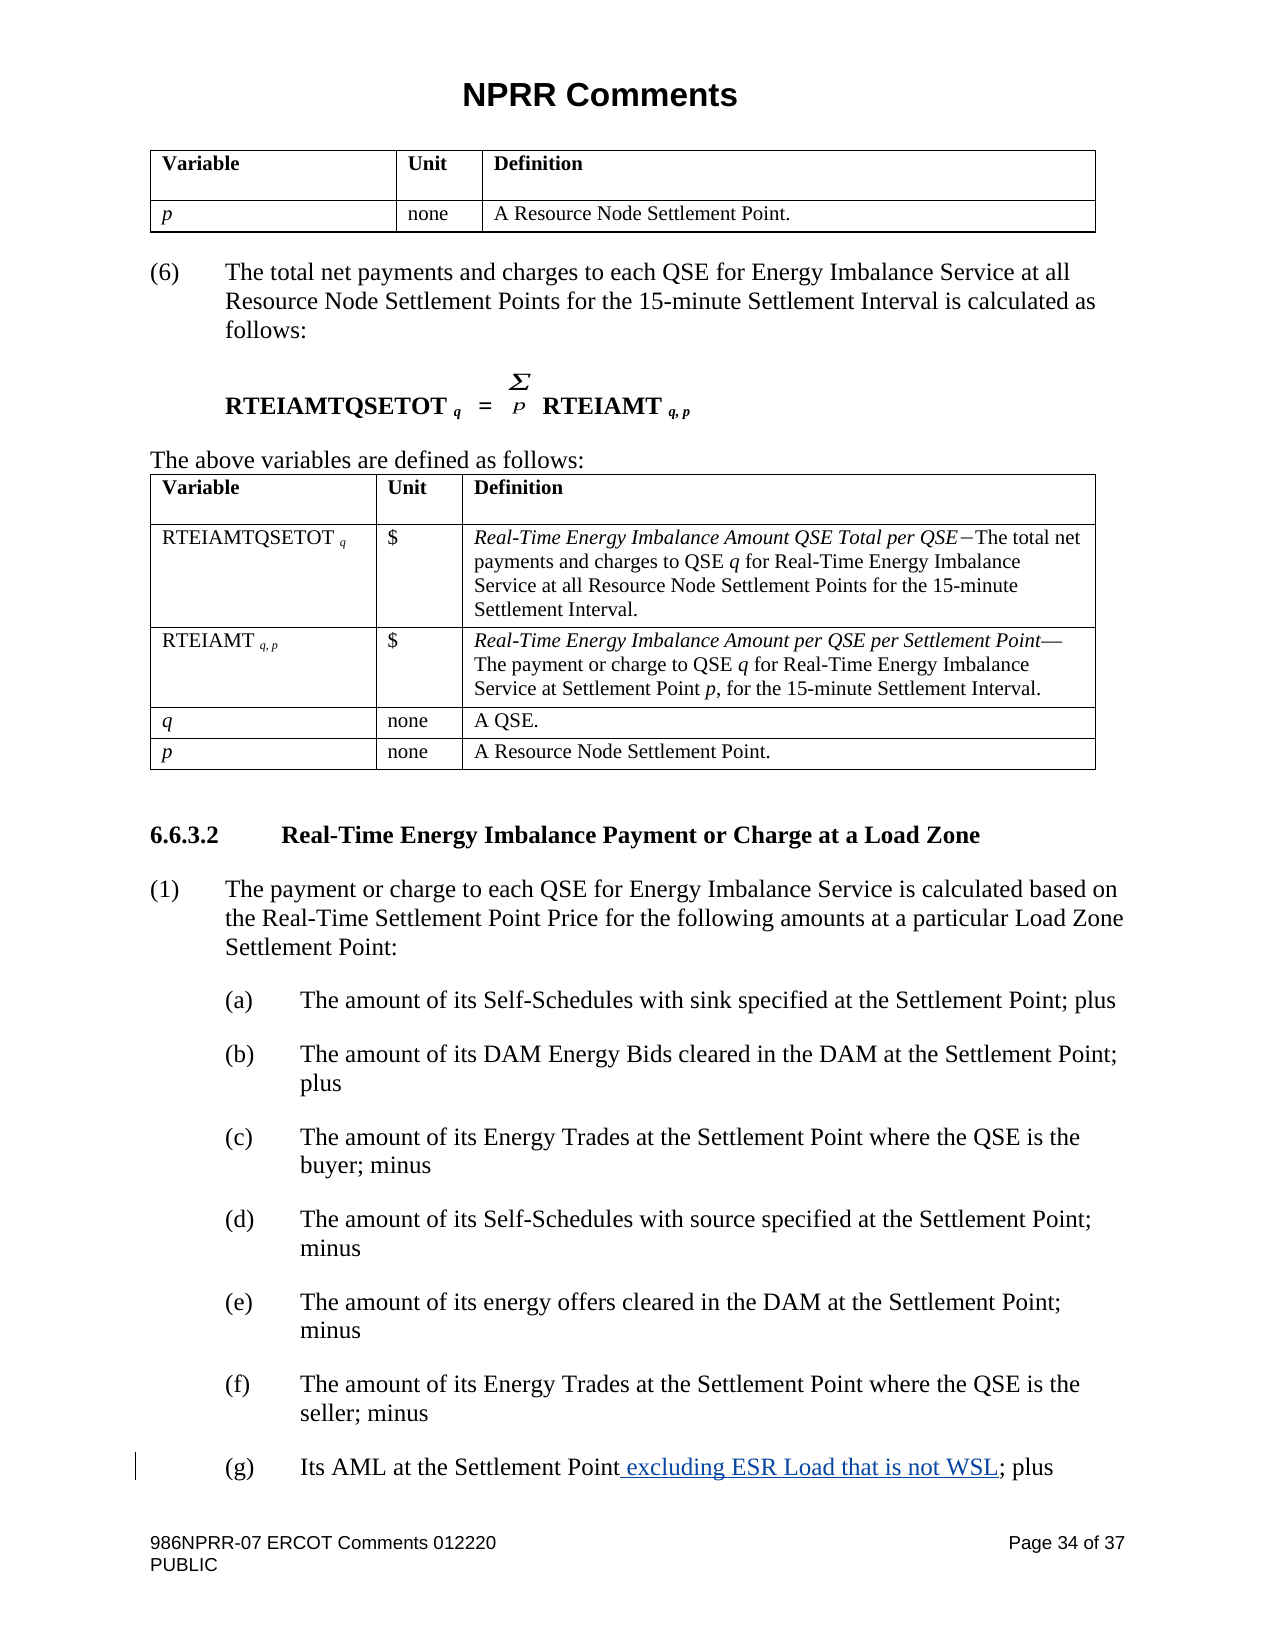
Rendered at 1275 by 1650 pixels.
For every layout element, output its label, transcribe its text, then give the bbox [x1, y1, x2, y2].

table_header Unit [377, 475, 462, 524]
table_cell RTEIAMTQSETOT q [151, 525, 376, 627]
table_header Definition [463, 475, 1095, 524]
text (g) Its AML at the Settlement Point; plus [225, 1452, 1125, 1480]
text The above variables are defined as follows: [150, 445, 1125, 473]
table_cell $ [377, 628, 462, 707]
text (b) The amount of its DAM Energy Bids cleared in the DAM at the Settlement Point; plus [225, 1039, 1125, 1097]
text (a) The amount of its Self-Schedules with sink specified at the Settlement Point; plus [225, 985, 1125, 1014]
table_cell RTEIAMT q, p [151, 628, 376, 707]
table_cell q [151, 708, 376, 738]
table_cell A QSE. [463, 708, 1095, 738]
table_cell A Resource Node Settlement Point. [463, 739, 1095, 769]
table_cell Real-Time Energy Imbalance Amount QSE Total per QSEThe total net payments and charges to QSE q for Real-Time Energy Imbalance Service at all Resource Node Settlement Points for the 15-minute Settlement Interval. [463, 525, 1095, 627]
table_cell none [377, 739, 462, 769]
table_cell Real-Time Energy Imbalance Amount per QSE per Settlement Point—The payment or charge to QSE q for Real-Time Energy Imbalance Service at Settlement Point p, for the 15-minute Settlement Interval. [463, 628, 1095, 707]
table_header Variable [151, 151, 396, 200]
table_header Variable [151, 475, 376, 524]
text (6) The total net payments and charges to each QSE for Energy Imbalance Service at all Resource Node Settlement Points for the 15-minute Settlement Interval is calculated as follows: [150, 257, 1125, 344]
table_header Definition [483, 151, 1095, 200]
text RTEIAMTQSETOT q = RTEIAMT q, p [225, 369, 1125, 420]
table_cell p [151, 739, 376, 769]
table_header Unit [397, 151, 482, 200]
text (d) The amount of its Self-Schedules with source specified at the Settlement Point; minus [225, 1204, 1125, 1262]
text (f) The amount of its Energy Trades at the Settlement Point where the QSE is the seller; minus [225, 1369, 1125, 1427]
text 6.6.3.2 Real-Time Energy Imbalance Payment or Charge at a Load Zone [150, 820, 1125, 849]
text (1) The payment or charge to each QSE for Energy Imbalance Service is calculated based on the Real-Time Settlement Point Price for the following amounts at a particular Load Zone Settlement Point: [150, 874, 1125, 960]
text (e) The amount of its energy offers cleared in the DAM at the Settlement Point; minus [225, 1287, 1125, 1344]
table_cell none [377, 708, 462, 738]
table_cell A Resource Node Settlement Point. [483, 201, 1095, 231]
table_cell $ [377, 525, 462, 627]
table_cell none [397, 201, 482, 231]
table_cell p [151, 201, 396, 231]
text (c) The amount of its Energy Trades at the Settlement Point where the QSE is the buyer; minus [225, 1122, 1125, 1179]
